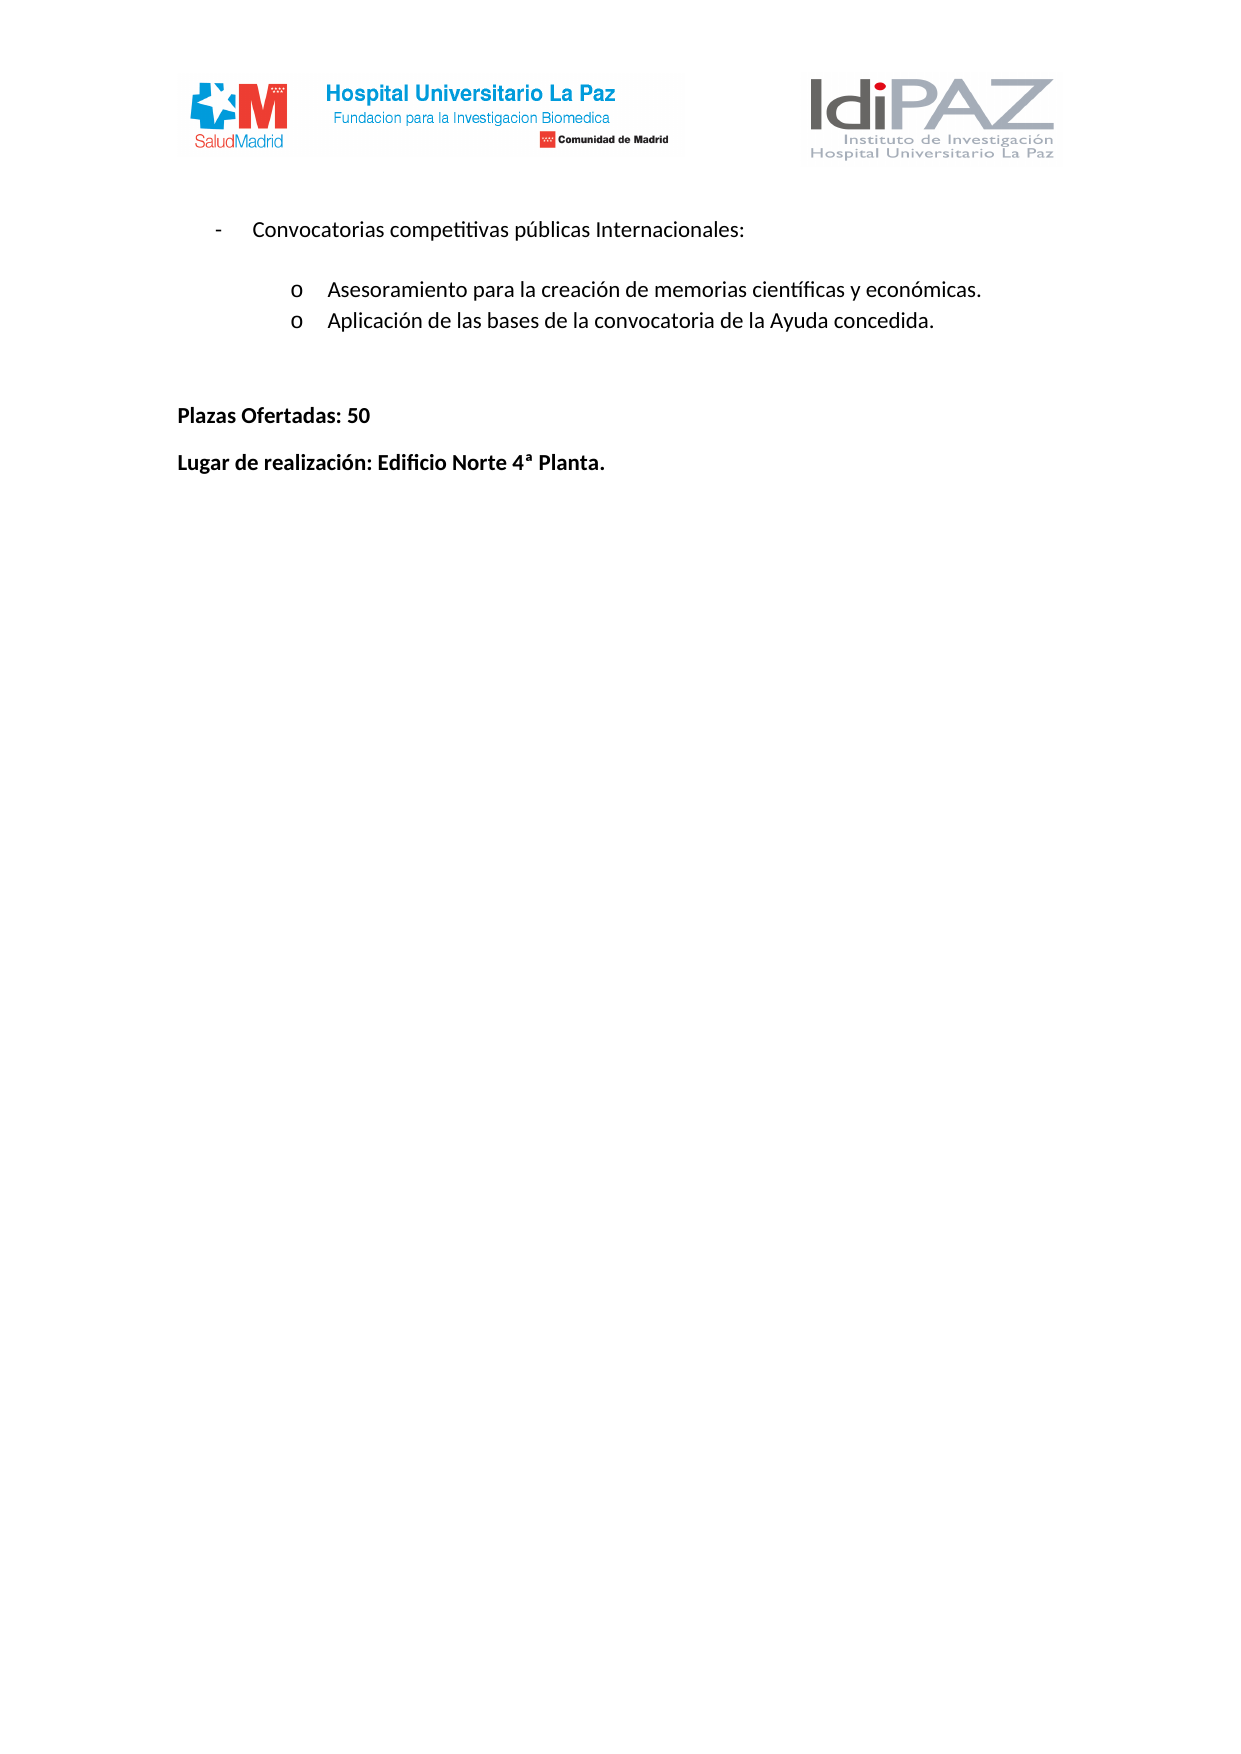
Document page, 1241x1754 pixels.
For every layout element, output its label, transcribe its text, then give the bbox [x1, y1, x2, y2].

picture [800, 72, 1063, 167]
text Lugar de realización: Edificio Norte 4ª Planta. [177, 448, 1063, 477]
text Plazas Ofertadas: 50 [177, 402, 1063, 430]
list Aplicación de las bases de la convocatoria de la Ayuda concedida. [290, 307, 1063, 336]
list Asesoramiento para la creación de memorias científicas y económicas. [290, 275, 1063, 304]
picture [177, 73, 685, 157]
list Convocatorias competitivas públicas Internacionales: [215, 215, 1063, 243]
